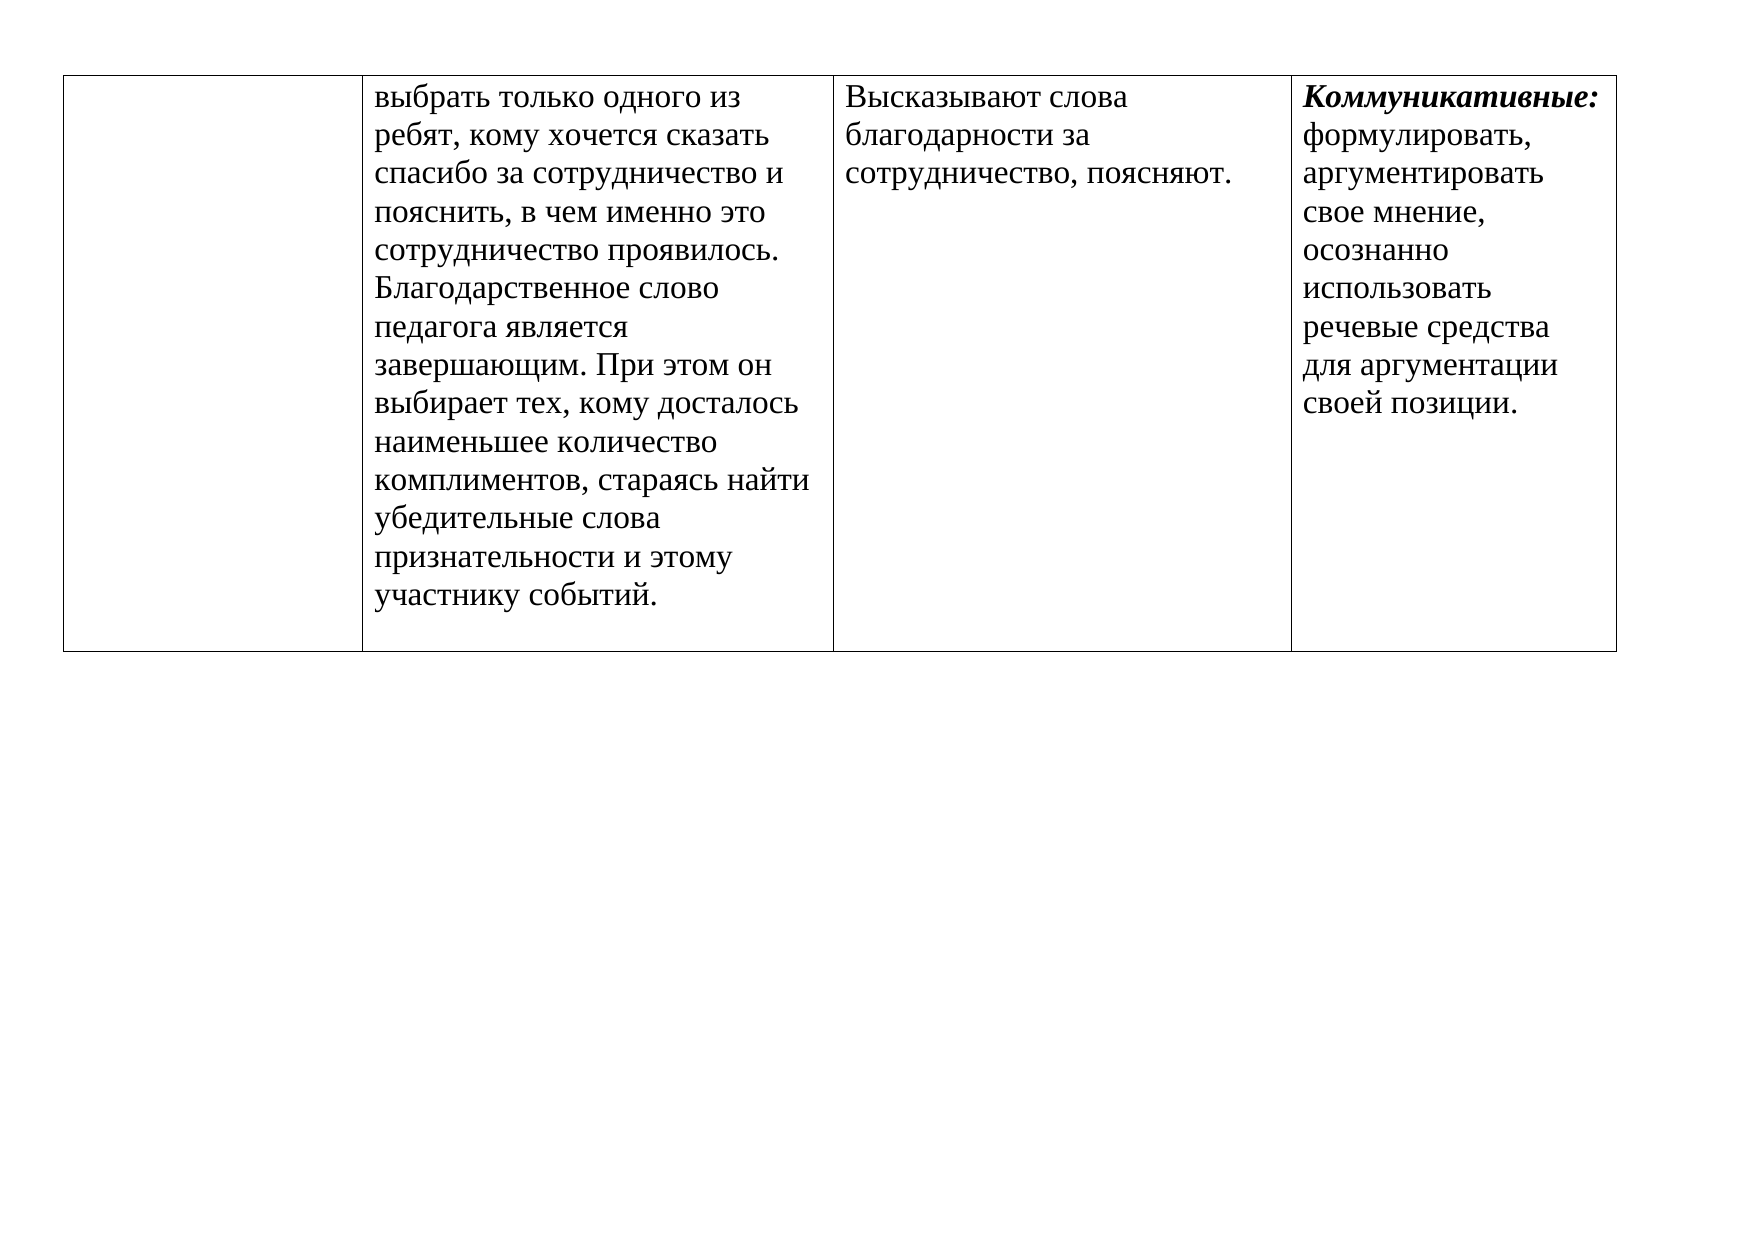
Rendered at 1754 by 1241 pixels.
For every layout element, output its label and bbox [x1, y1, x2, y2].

table_cell [363, 76, 833, 651]
table_cell [1292, 76, 1616, 651]
table_cell [64, 76, 362, 651]
table_cell [834, 76, 1291, 651]
